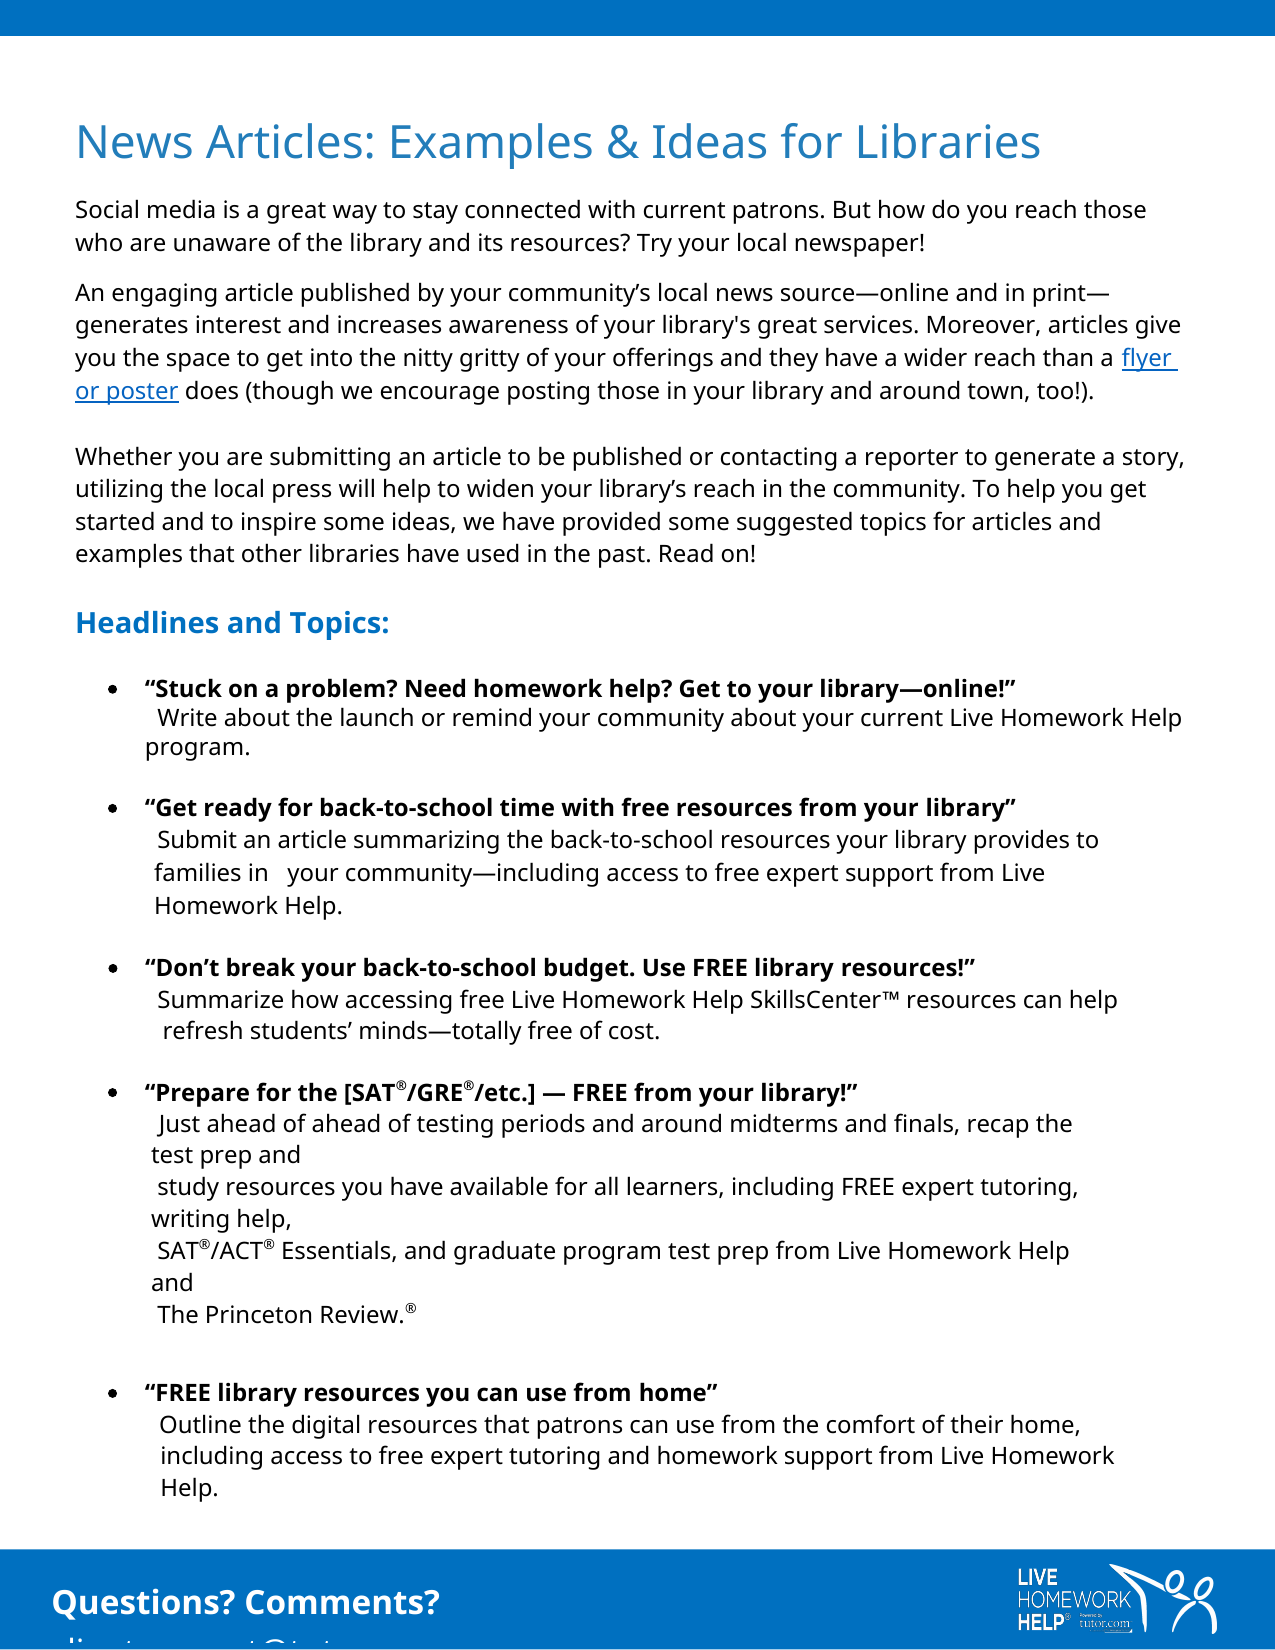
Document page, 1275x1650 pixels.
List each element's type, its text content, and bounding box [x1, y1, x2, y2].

text Outline the digital resources that patrons can use from the comfort of their home, including access to free expert tutoring and homework support from Live Homework Help. [159, 1408, 1157, 1504]
text Submit an article summarizing the back-to-school resources your library provides to families in your community—including access to free expert support from Live Homework Help. [144, 823, 1102, 921]
list “Don’t break your back-to-school budget. Use FREE library resources!” [109, 953, 1200, 983]
text Whether you are submitting an article to be published or contacting a reporter to generate a story, utilizing the local press will help to widen your library’s reach in the community. To help you get started and to inspire some ideas, we have provided some suggested topics for articles and examples that other libraries have used in the past. Read on! [75, 439, 1200, 570]
text Write about the launch or remind your community about your current Live Homework Help program. [144, 704, 1200, 761]
text Just ahead of ahead of testing periods and around midterms and finals, recap the test prep and study resources you have available for all learners, including FREE expert tutoring, writing help, SAT®/ACT® Essentials, and graduate program test prep from Live Homework Help and The Princeton Review.® [151, 1107, 1082, 1331]
text Summarize how accessing free Live Homework Help SkillsCenter™ resources can help refresh students’ minds—totally free of cost. [145, 983, 1157, 1047]
text Social media is a great way to stay connected with current patrons. But how do you reach those who are unaware of the library and its resources? Try your local newspaper! [75, 193, 1157, 259]
picture [1017, 1564, 1217, 1634]
text An engaging article published by your community’s local news source—online and in print—generates interest and increases awareness of your library's great services. Moreover, articles give you the space to get into the nitty gritty of your offerings and they have a wider reach than a flyer or poster does (though we encourage posting those in your library and around town, too!). [75, 276, 1200, 406]
list “Get ready for back-to-school time with free resources from your library” [108, 793, 1200, 823]
text Headlines and Topics: [75, 603, 1200, 642]
list “FREE library resources you can use from home” [108, 1378, 1200, 1408]
list “Stuck on a problem? Need homework help? Get to your library—online!” [108, 674, 1200, 704]
text News Articles: Examples & Ideas for Libraries [75, 109, 1200, 172]
list “Prepare for the [SAT®/GRE®/etc.] — FREE from your library!” [108, 1077, 1200, 1107]
